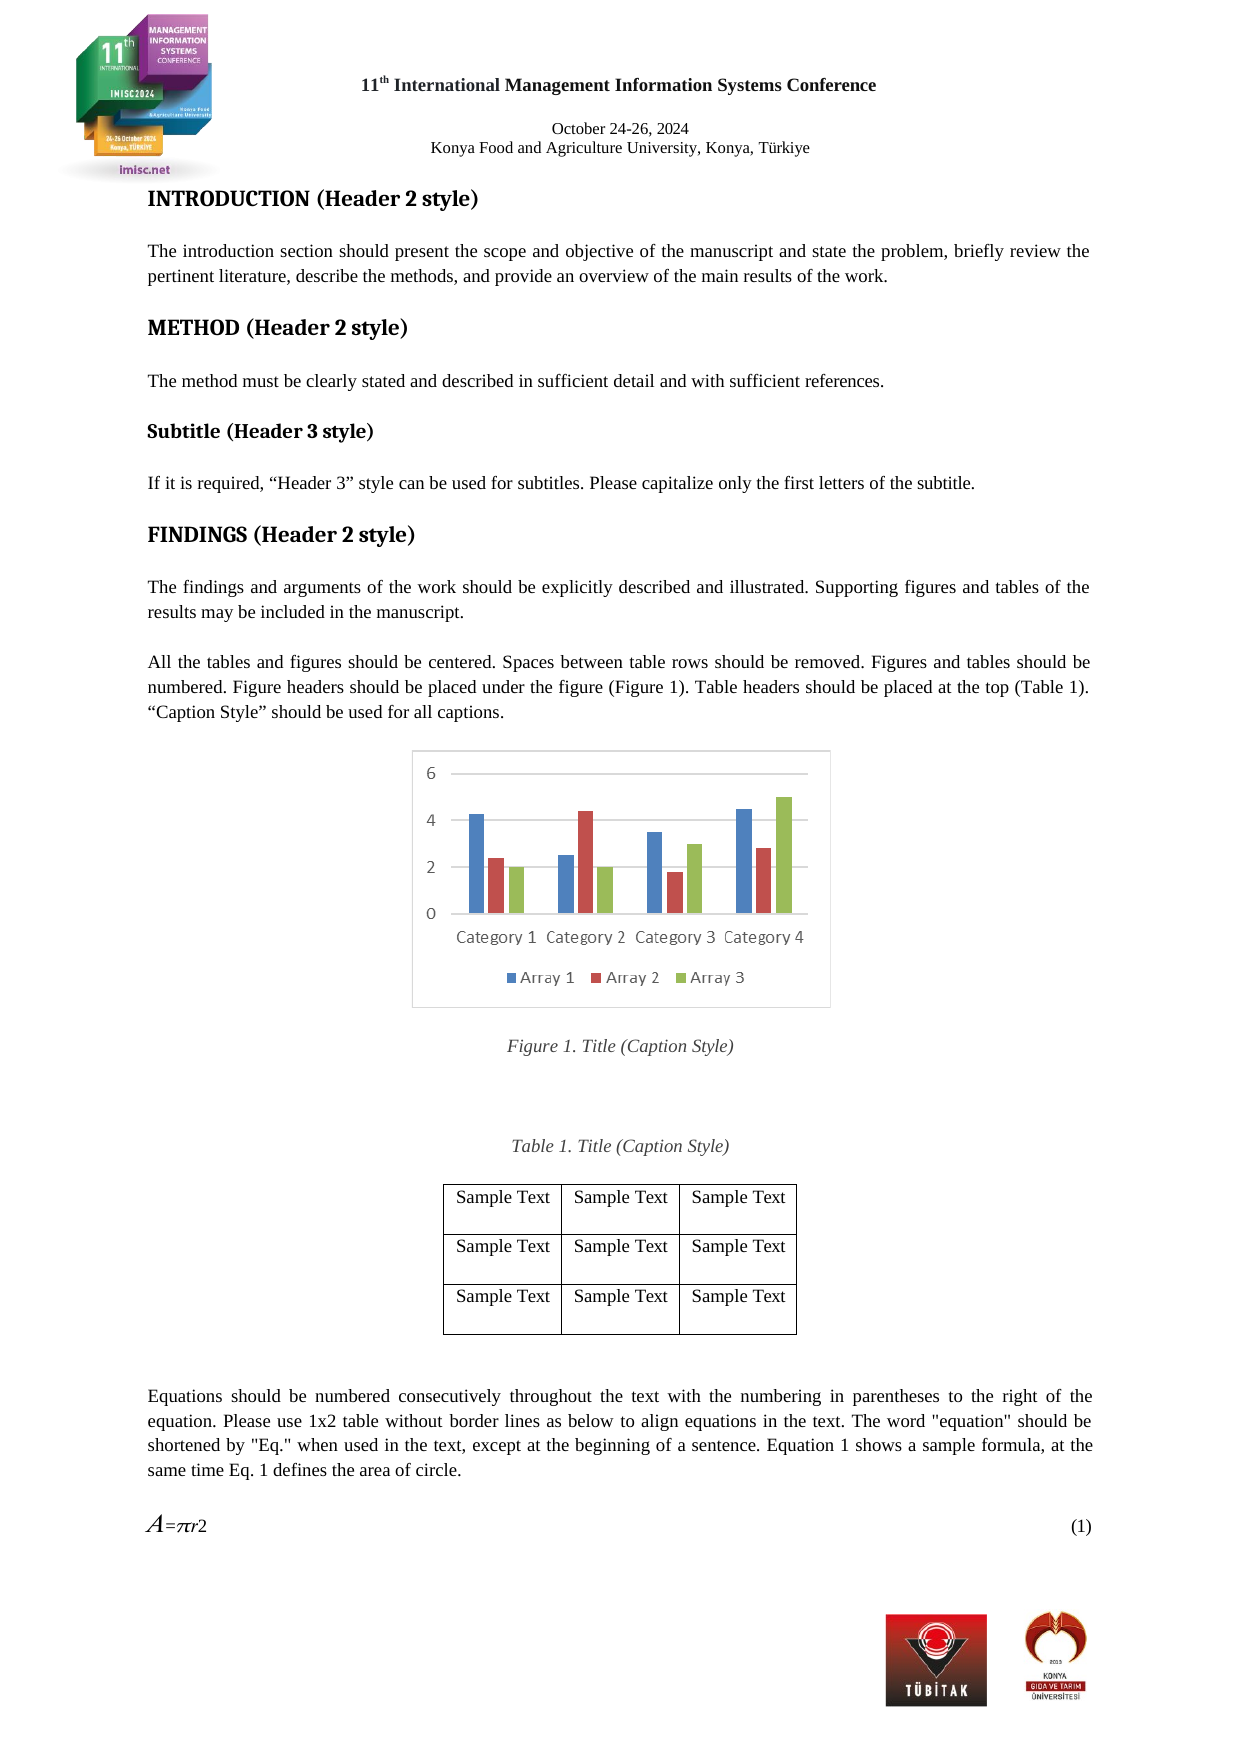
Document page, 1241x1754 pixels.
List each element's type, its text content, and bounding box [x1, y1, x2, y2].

subtitle INTRODUCTION (Header 2 style) [147, 186, 1109, 212]
table_cell Sample Text [562, 1285, 679, 1334]
text If it is required, “Header 3” style can be used for subtitles. Please capitalize only the first letters of the subtitle. [147, 472, 1109, 493]
text The method must be clearly stated and described in sufficient detail and with sufficient references. [147, 370, 1109, 391]
text All the tables and figures should be centered. Spaces between table rows should be removed. Figures and tables should be numbered. Figure headers should be placed under the figure (Figure 1). Table headers should be placed at the top (Table 1). “Caption Style” should be used for all captions. [147, 651, 1092, 722]
table_cell Sample Text [444, 1285, 561, 1334]
picture [411, 750, 831, 1008]
text 𝐴=𝜋𝑟2 (1) [135, 1506, 1104, 1543]
table_cell Sample Text [562, 1235, 679, 1284]
text Equations should be numbered consecutively throughout the text with the numbering in parentheses to the right of the equation. Please use 1x2 table without border lines as below to align equations in the text. The word "equation" should be shortened by "Eq." when used in the text, except at the beginning of a sentence. Equation 1 shows a sample formula, at the same time Eq. 1 defines the area of circle. [147, 1385, 1093, 1481]
text Table 1. Title (Caption Style) [135, 1134, 1105, 1156]
picture [885, 1614, 987, 1707]
picture [1023, 1609, 1088, 1701]
table_header Sample Text [680, 1185, 796, 1234]
text The introduction section should present the scope and objective of the manuscript and state the problem, briefly review the pertinent literature, describe the methods, and provide an overview of the main results of the work. [147, 240, 1092, 287]
subtitle METHOD (Header 2 style) [147, 315, 1109, 341]
text Subtitle (Header 3 style) [147, 419, 1109, 443]
table_header Sample Text [444, 1185, 561, 1234]
table_header Sample Text [562, 1185, 679, 1234]
picture [57, 14, 221, 184]
table_cell Sample Text [444, 1235, 561, 1284]
table_cell Sample Text [680, 1235, 796, 1284]
text Figure 1. Title (Caption Style) [135, 1035, 1105, 1056]
table_cell Sample Text [680, 1285, 796, 1334]
text The findings and arguments of the work should be explicitly described and illustrated. Supporting figures and tables of the results may be included in the manuscript. [147, 576, 1092, 623]
subtitle FINDINGS (Header 2 style) [147, 522, 1109, 548]
